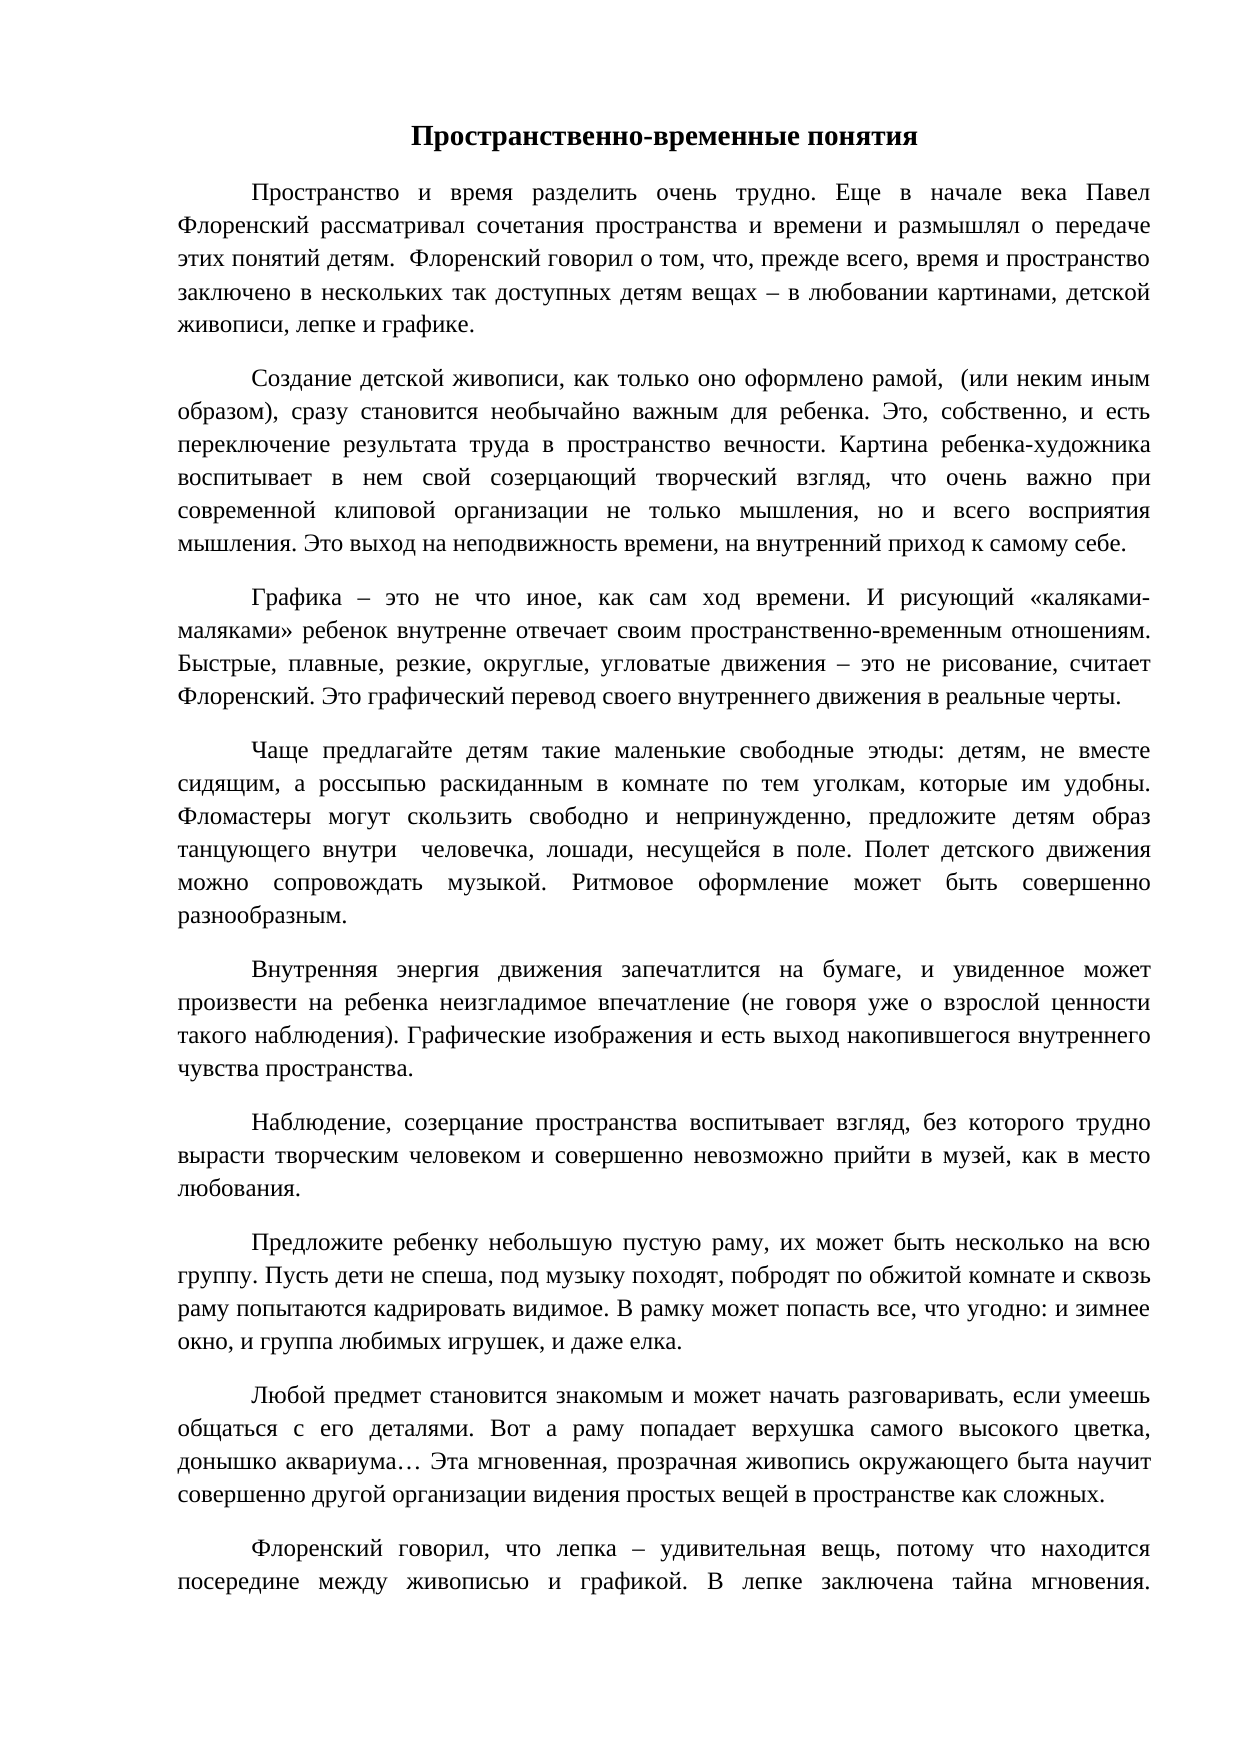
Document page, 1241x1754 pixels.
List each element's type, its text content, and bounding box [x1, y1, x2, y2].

text Пространство и время разделить очень трудно. Еще в начале века Павел Флоренский рассматривал сочетания пространства и времени и размышлял о передаче этих понятий детям. Флоренский говорил о том, что, прежде всего, время и пространство заключено в нескольких так доступных детям вещах – в любовании картинами, детской живописи, лепке и графике. [177, 177, 1152, 338]
text Предложите ребенку небольшую пустую раму, их может быть несколько на всю группу. Пусть дети не спеша, под музыку походят, побродят по обжитой комнате и сквозь раму попытаются кадрировать видимое. В рамку может попасть все, что угодно: и зимнее окно, и группа любимых игрушек, и даже елка. [177, 1227, 1152, 1355]
text Чаще предлагайте детям такие маленькие свободные этюды: детям, не вместе сидящим, а россыпью раскиданным в комнате по тем уголкам, которые им удобны. Фломастеры могут скользить свободно и непринужденно, предложите детям образ танцующего внутри человечка, лошади, несущейся в поле. Полет детского движения можно сопровождать музыкой. Ритмовое оформление может быть совершенно разнообразным. [177, 735, 1152, 929]
text Любой предмет становится знакомым и может начать разговаривать, если умеешь общаться с его деталями. Вот а раму попадает верхушка самого высокого цветка, донышко аквариума… Эта мгновенная, прозрачная живопись окружающего быта научит совершенно другой организации видения простых вещей в пространстве как сложных. [177, 1380, 1152, 1508]
text Создание детской живописи, как только оно оформлено рамой, (или неким иным образом), сразу становится необычайно важным для ребенка. Это, собственно, и есть переключение результата труда в пространство вечности. Картина ребенка-художника воспитывает в нем свой созерцающий творческий взгляд, что очень важно при современной клиповой организации не только мышления, но и всего восприятия мышления. Это выход на неподвижность времени, на внутренний приход к самому себе. [177, 363, 1152, 557]
text Внутренняя энергия движения запечатлится на бумаге, и увиденное может произвести на ребенка неизгладимое впечатление (не говоря уже о взрослой ценности такого наблюдения). Графические изображения и есть выход накопившегося внутреннего чувства пространства. [177, 954, 1152, 1082]
text Пространственно-временные понятия [177, 118, 1152, 152]
text Графика – это не что иное, как сам ход времени. И рисующий «каляками-маляками» ребенок внутренне отвечает своим пространственно-временным отношениям. Быстрые, плавные, резкие, округлые, угловатые движения – это не рисование, считает Флоренский. Это графический перевод своего внутреннего движения в реальные черты. [177, 582, 1152, 710]
text Наблюдение, созерцание пространства воспитывает взгляд, без которого трудно вырасти творческим человеком и совершенно невозможно прийти в музей, как в место любования. [177, 1107, 1152, 1202]
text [177, 1533, 1152, 1595]
